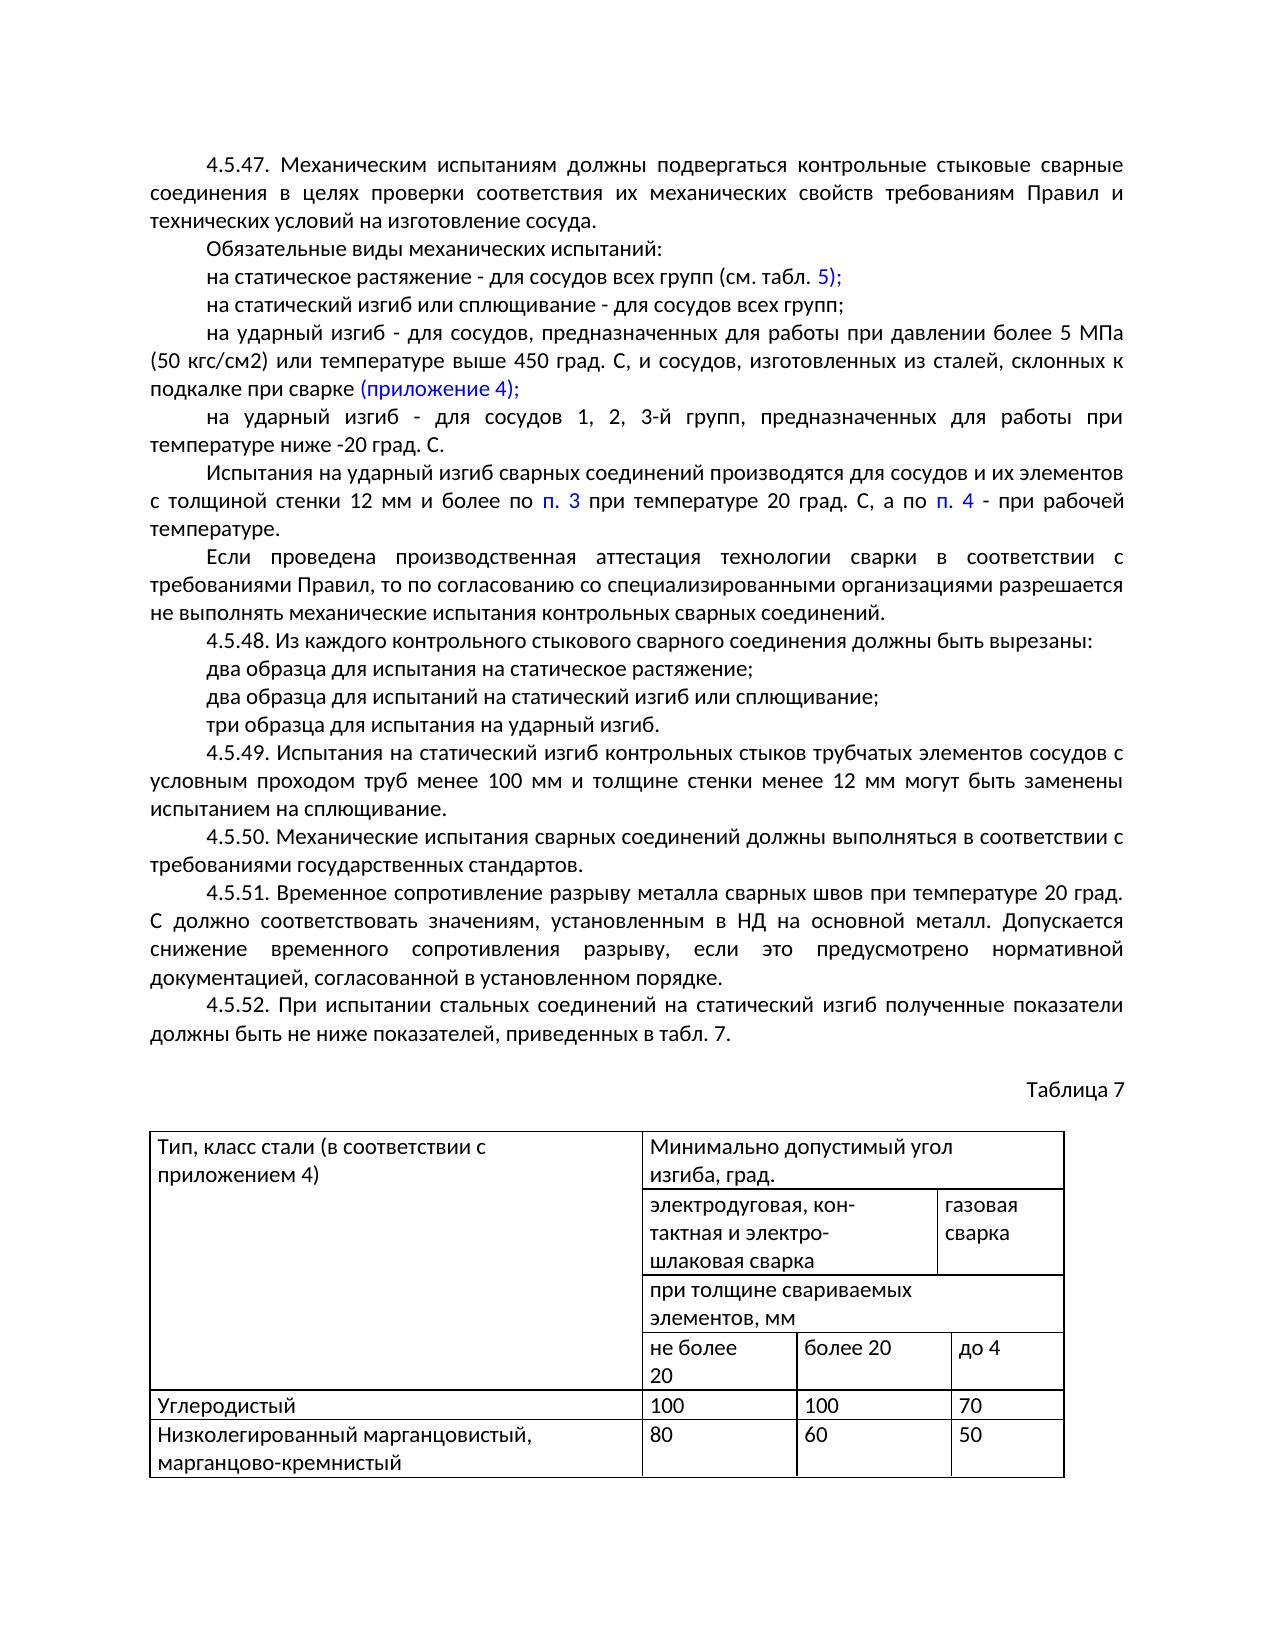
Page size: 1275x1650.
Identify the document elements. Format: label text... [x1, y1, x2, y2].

table_cell 70 [952, 1391, 1063, 1419]
table_header Минимально допустимый угол изгиба, град. [643, 1132, 1063, 1188]
text 4.5.48. Из каждого контрольного стыкового сварного соединения должны быть вырезаны: [150, 626, 1125, 654]
table_cell электродуговая, кон- тактная и электро- шлаковая сварка [643, 1190, 937, 1274]
table_cell не более 20 [643, 1333, 796, 1389]
table_cell при толщине свариваемых элементов, мм [643, 1276, 1063, 1332]
table_cell 80 [643, 1420, 796, 1476]
table_header Тип, класс стали (в соответствии с приложением 4) [151, 1132, 642, 1389]
table_cell более 20 [798, 1333, 951, 1389]
text два образца для испытаний на статический изгиб или сплющивание; [150, 682, 1125, 710]
table_cell 50 [952, 1420, 1063, 1476]
text на статическое растяжение - для сосудов всех групп (см. табл. 5); [150, 262, 1125, 290]
table_cell Углеродистый [151, 1391, 642, 1419]
table_cell 60 [798, 1420, 951, 1476]
table_cell 100 [643, 1391, 796, 1419]
table_cell Низколегированный марганцовистый, марганцово-кремнистый [151, 1420, 642, 1476]
text три образца для испытания на ударный изгиб. [150, 710, 1125, 738]
table_cell газовая сварка [938, 1190, 1063, 1274]
text 4.5.51. Временное сопротивление разрыву металла сварных швов при температуре 20 град. С должно соответствовать значениям, установленным в НД на основной металл. Допускается снижение временного сопротивления разрыву, если это предусмотрено нормативной документацией, согласованной в установленном порядке. [150, 878, 1125, 991]
text Испытания на ударный изгиб сварных соединений производятся для сосудов и их элементов с толщиной стенки 12 мм и более по п. 3 при температуре 20 град. С, а по п. 4 - при рабочей температуре. [150, 458, 1125, 542]
text на ударный изгиб - для сосудов, предназначенных для работы при давлении более 5 МПа (50 кгс/см2) или температуре выше 450 град. С, и сосудов, изготовленных из сталей, склонных к подкалке при сварке (приложение 4); [150, 318, 1125, 402]
table_cell до 4 [952, 1333, 1063, 1389]
text Обязательные виды механических испытаний: [150, 234, 1125, 262]
table_cell 100 [798, 1391, 951, 1419]
text 4.5.47. Механическим испытаниям должны подвергаться контрольные стыковые сварные соединения в целях проверки соответствия их механических свойств требованиям Правил и технических условий на изготовление сосуда. [150, 150, 1125, 234]
text 4.5.52. При испытании стальных соединений на статический изгиб полученные показатели должны быть не ниже показателей, приведенных в табл. 7. [150, 991, 1125, 1047]
text 4.5.49. Испытания на статический изгиб контрольных стыков трубчатых элементов сосудов с условным проходом труб менее 100 мм и толщине стенки менее 12 мм могут быть заменены испытанием на сплющивание. [150, 738, 1125, 822]
text на ударный изгиб - для сосудов 1, 2, 3-й групп, предназначенных для работы при температуре ниже -20 град. С. [150, 402, 1125, 458]
text 4.5.50. Механические испытания сварных соединений должны выполняться в соответствии с требованиями государственных стандартов. [150, 822, 1125, 878]
text на статический изгиб или сплющивание - для сосудов всех групп; [150, 290, 1125, 318]
text Таблица 7 [150, 1075, 1125, 1103]
text Если проведена производственная аттестация технологии сварки в соответствии с требованиями Правил, то по согласованию со специализированными организациями разрешается не выполнять механические испытания контрольных сварных соединений. [150, 542, 1125, 626]
text два образца для испытания на статическое растяжение; [150, 654, 1125, 682]
